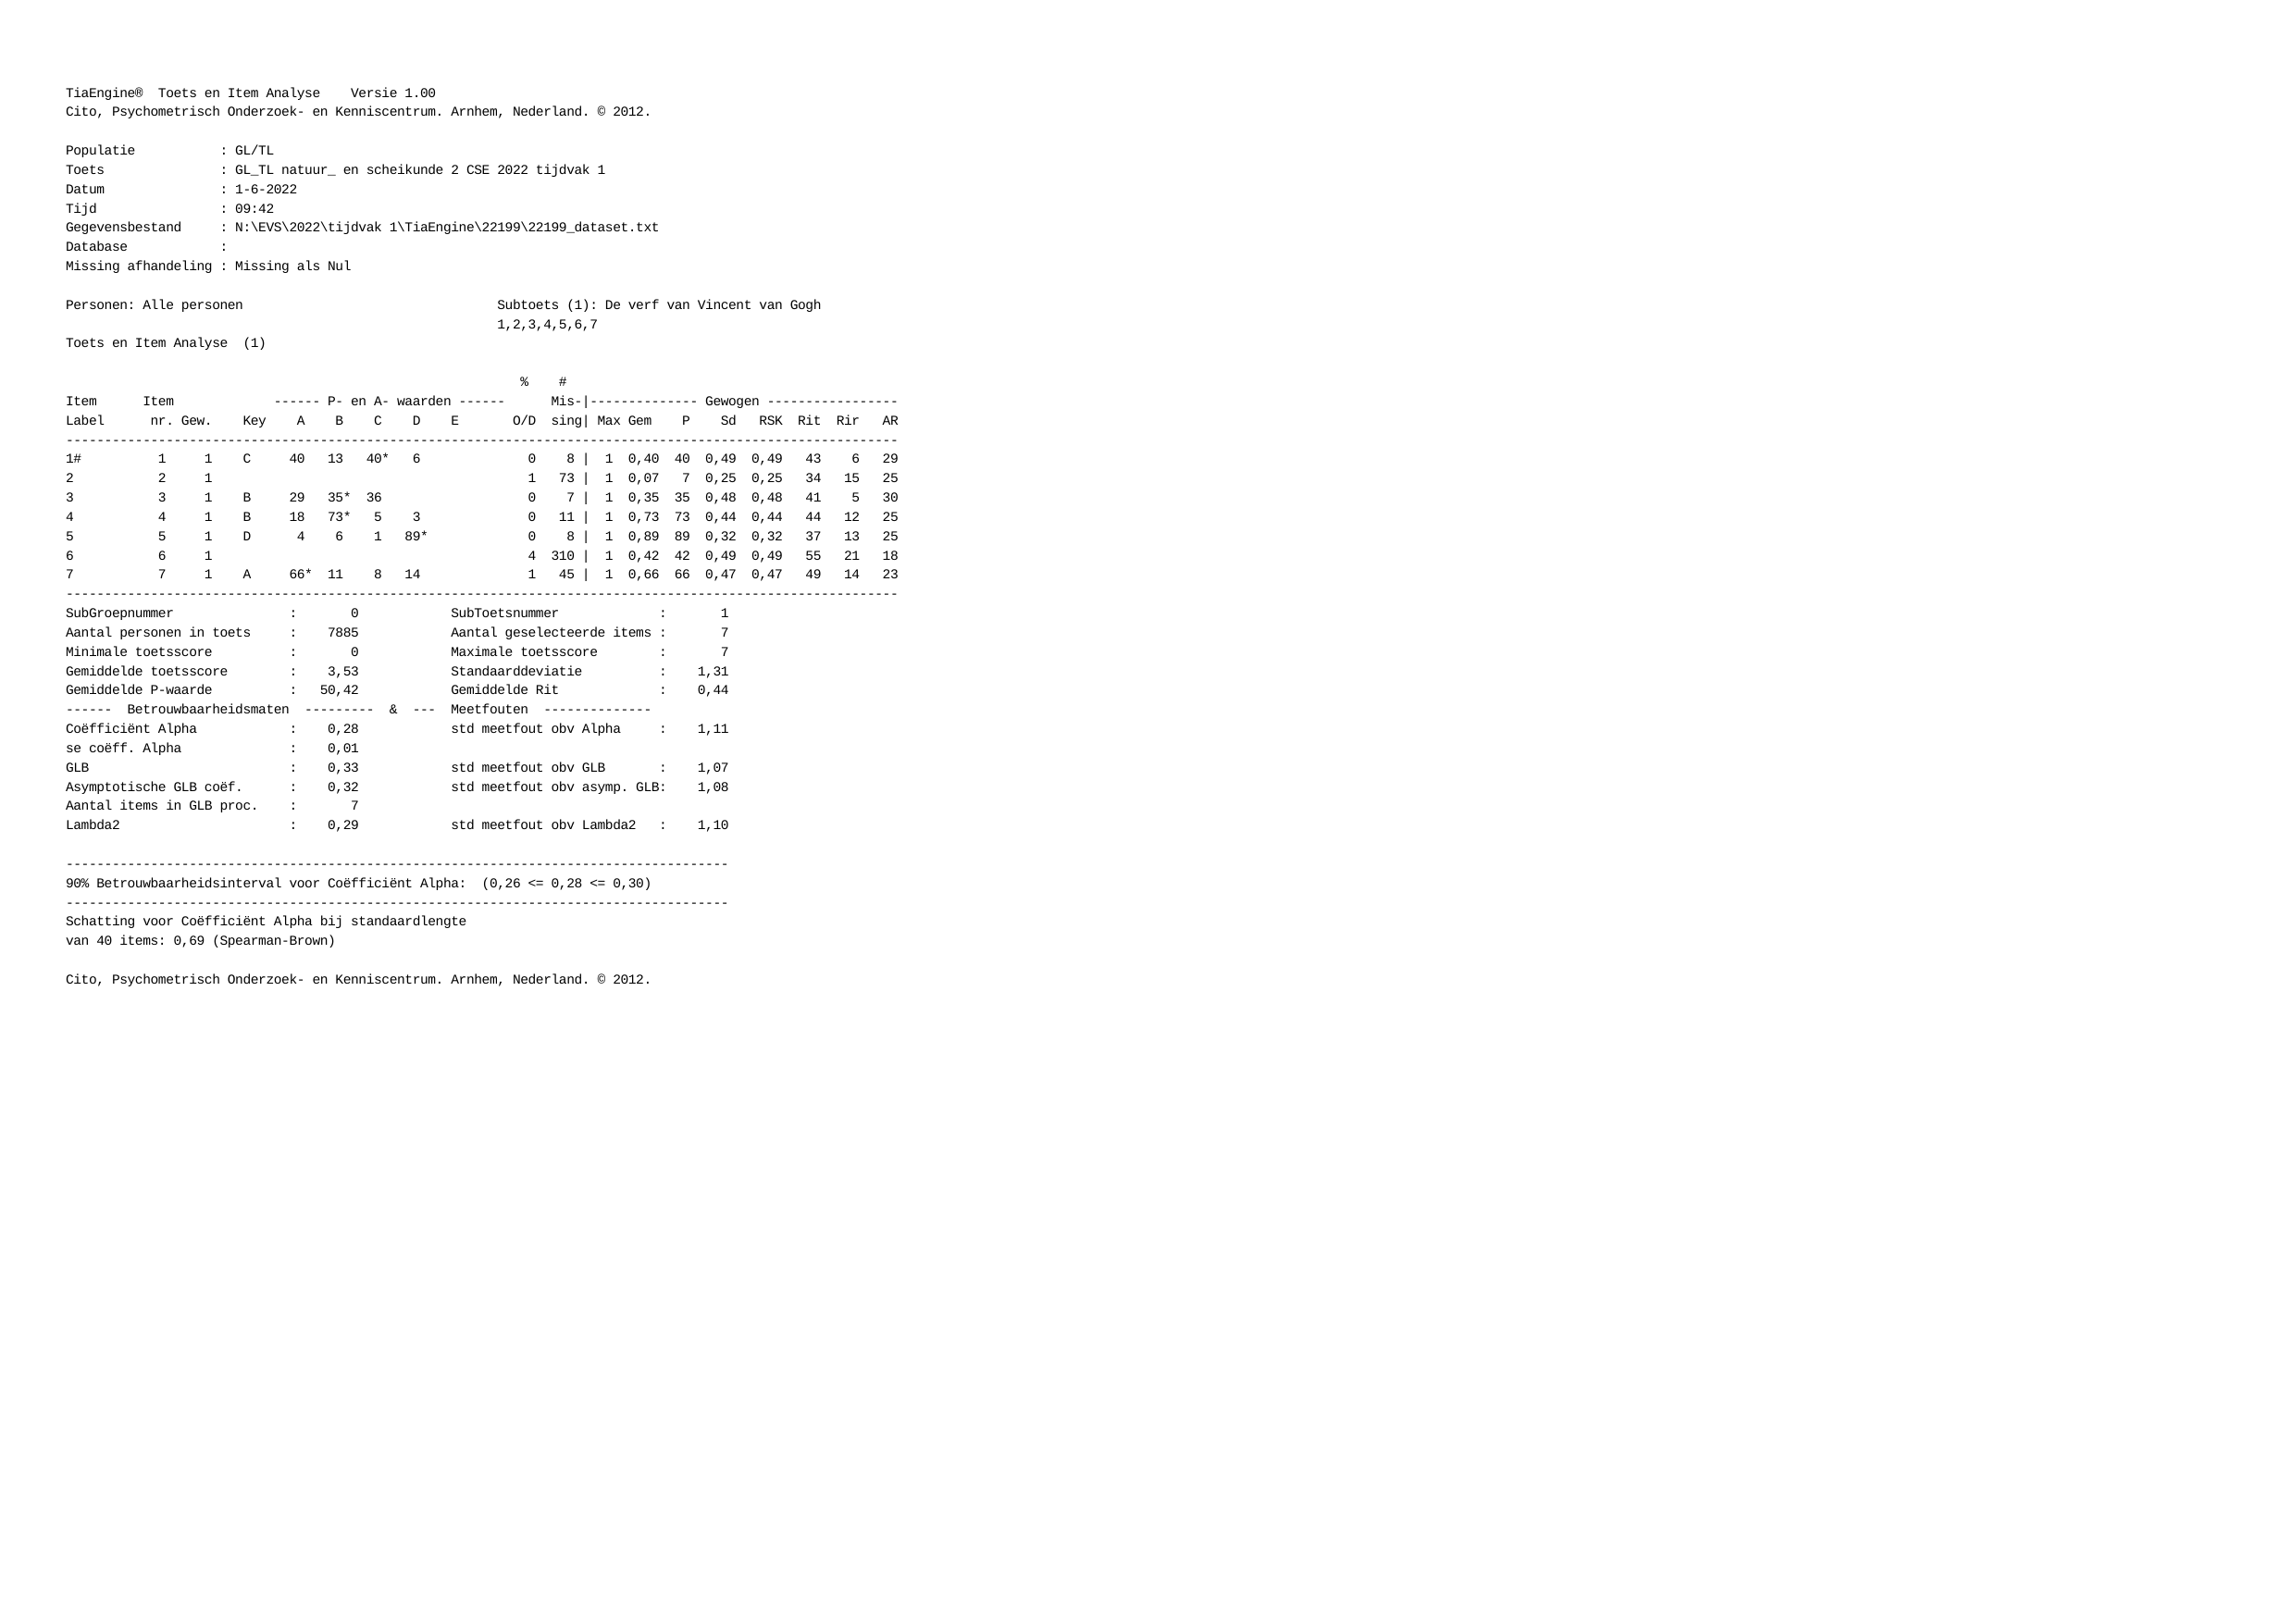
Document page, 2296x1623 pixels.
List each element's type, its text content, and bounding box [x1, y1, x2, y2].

text Asymptotische GLB coëf. : 0,32 std meetfout obv asymp. GLB: 1,08 [66, 775, 2252, 795]
text Gemiddelde toetsscore : 3,53 Standaarddeviatie : 1,31 [66, 660, 2252, 679]
text Aantal items in GLB proc. : 7 [66, 795, 2252, 814]
text 7 7 1 A 66* 11 8 14 1 45 | 1 0,66 66 0,47 0,47 49 14 23 [66, 564, 2252, 583]
text se coëff. Alpha : 0,01 [66, 737, 2252, 757]
text Missing afhandeling : Missing als Nul [66, 255, 2252, 275]
text Toets en Item Analyse (1) [66, 332, 2252, 352]
text GLB : 0,33 std meetfout obv GLB : 1,07 [66, 757, 2252, 775]
text % # [66, 371, 2252, 390]
text Schatting voor Coëfficiënt Alpha bij standaardlengte [66, 911, 2252, 930]
text Lambda2 : 0,29 std meetfout obv Lambda2 : 1,10 [66, 814, 2252, 834]
text Gegevensbestand : N:\EVS\2022\tijdvak 1\TiaEngine\22199\22199_dataset.txt [66, 217, 2252, 236]
text Coëfficiënt Alpha : 0,28 std meetfout obv Alpha : 1,11 [66, 718, 2252, 737]
text SubGroepnummer : 0 SubToetsnummer : 1 [66, 602, 2252, 622]
text Cito, Psychometrisch Onderzoek- en Kenniscentrum. Arnhem, Nederland. © 2012. [66, 101, 2252, 120]
text -------------------------------------------------------------------------------------- [66, 853, 2252, 873]
text Tijd : 09:42 [66, 197, 2252, 217]
text van 40 items: 0,69 (Spearman-Brown) [66, 930, 2252, 949]
text TiaEngine® Toets en Item Analyse Versie 1.00 [66, 81, 2252, 101]
text 90% Betrouwbaarheidsinterval voor Coëfficiënt Alpha: (0,26 <= 0,28 <= 0,30) [66, 873, 2252, 891]
text Personen: Alle personen Subtoets (1): De verf van Vincent van Gogh [66, 294, 2252, 313]
text Label nr. Gew. Key A B C D E O/D sing| Max Gem P Sd RSK Rit Rir AR [66, 410, 2252, 428]
text -------------------------------------------------------------------------------------- [66, 891, 2252, 911]
text Database : [66, 236, 2252, 255]
text Gemiddelde P-waarde : 50,42 Gemiddelde Rit : 0,44 [66, 679, 2252, 699]
text Toets : GL_TL natuur_ en scheikunde 2 CSE 2022 tijdvak 1 [66, 159, 2252, 179]
text 4 4 1 B 18 73* 5 3 0 11 | 1 0,73 73 0,44 0,44 44 12 25 [66, 506, 2252, 526]
text 5 5 1 D 4 6 1 89* 0 8 | 1 0,89 89 0,32 0,32 37 13 25 [66, 526, 2252, 544]
text Minimale toetsscore : 0 Maximale toetsscore : 7 [66, 641, 2252, 660]
text 3 3 1 B 29 35* 36 0 7 | 1 0,35 35 0,48 0,48 41 5 30 [66, 487, 2252, 506]
text ------ Betrouwbaarheidsmaten --------- & --- Meetfouten -------------- [66, 699, 2252, 718]
text Populatie : GL/TL [66, 140, 2252, 159]
text ------------------------------------------------------------------------------------------------------------ [66, 428, 2252, 448]
text 1,2,3,4,5,6,7 [66, 313, 2252, 332]
text ------------------------------------------------------------------------------------------------------------ [66, 583, 2252, 602]
text 1# 1 1 C 40 13 40* 6 0 8 | 1 0,40 40 0,49 0,49 43 6 29 [66, 448, 2252, 467]
text 2 2 1 1 73 | 1 0,07 7 0,25 0,25 34 15 25 [66, 467, 2252, 487]
text Cito, Psychometrisch Onderzoek- en Kenniscentrum. Arnhem, Nederland. © 2012. [66, 969, 2252, 988]
text 6 6 1 4 310 | 1 0,42 42 0,49 0,49 55 21 18 [66, 544, 2252, 564]
text Aantal personen in toets : 7885 Aantal geselecteerde items : 7 [66, 622, 2252, 641]
text Datum : 1-6-2022 [66, 179, 2252, 197]
text Item Item ------ P- en A- waarden ------ Mis-|-------------- Gewogen ----------------- [66, 390, 2252, 410]
